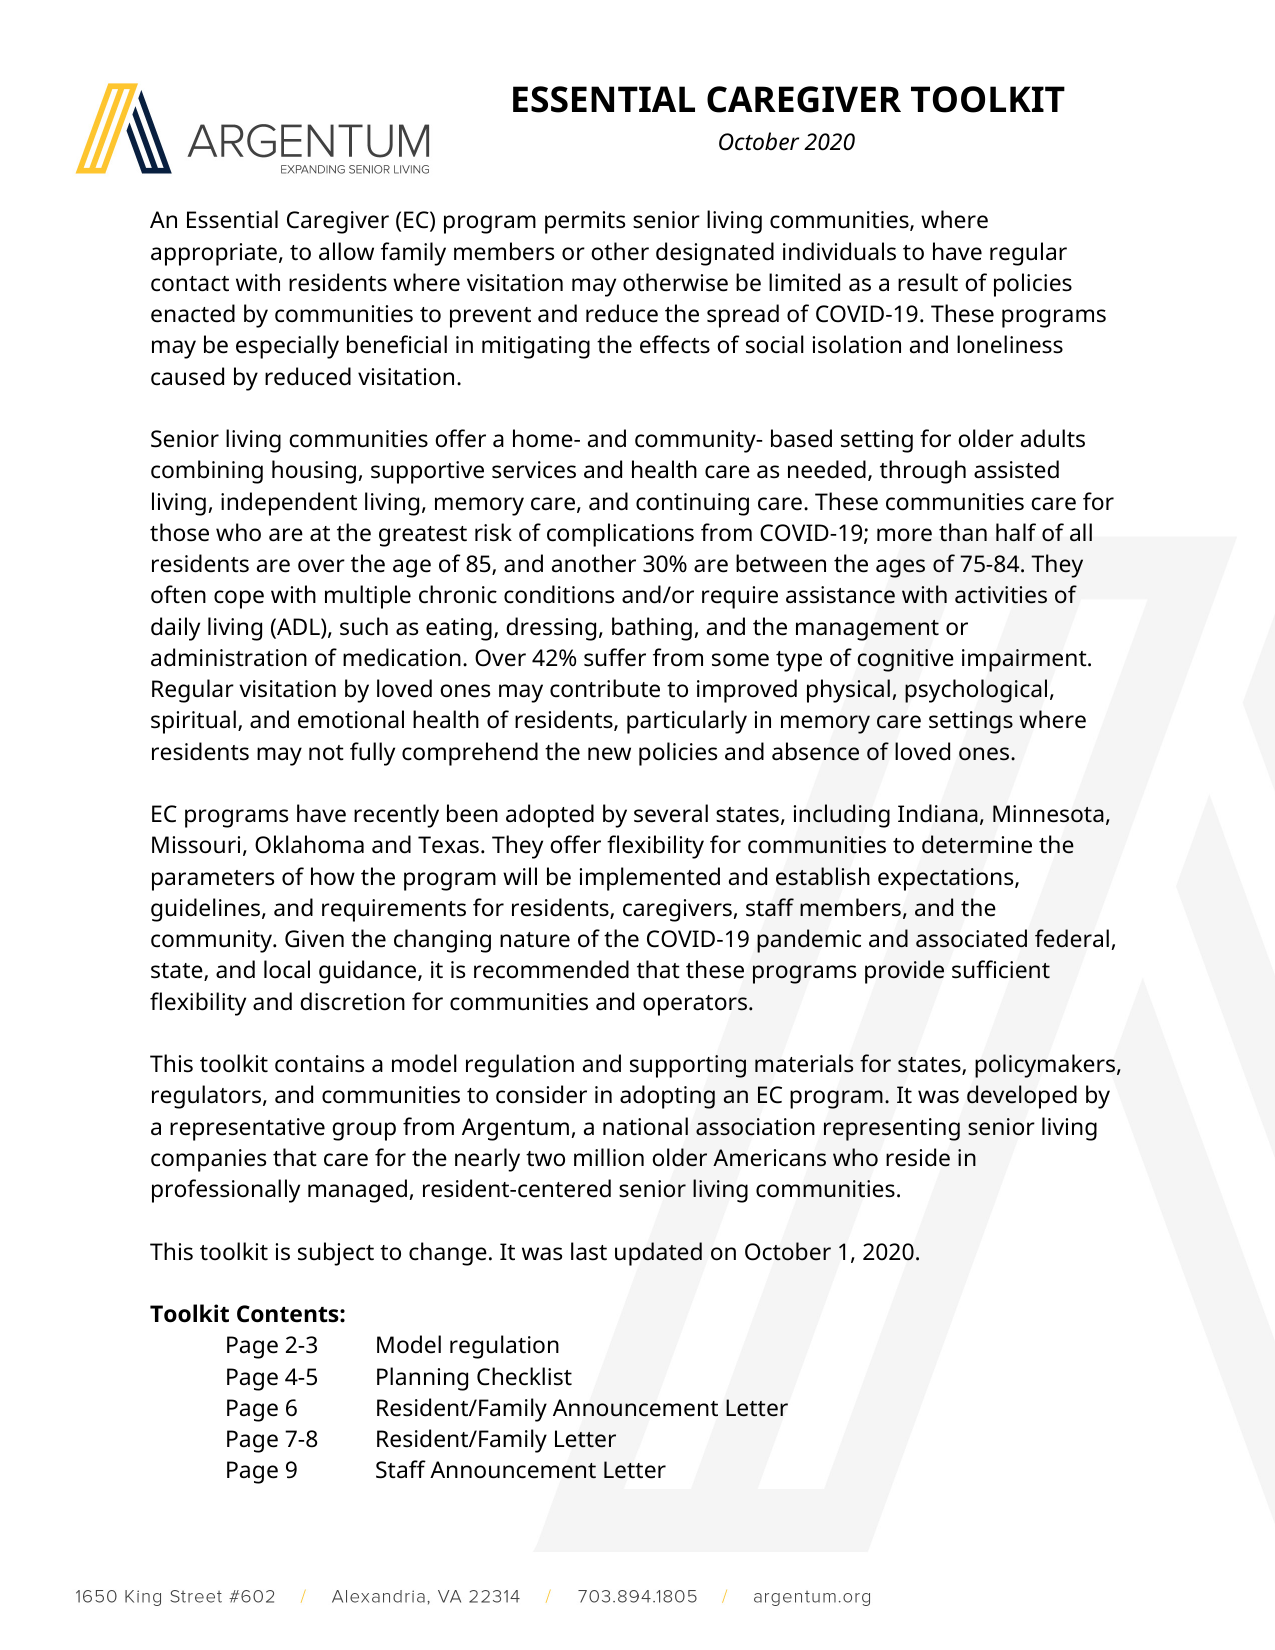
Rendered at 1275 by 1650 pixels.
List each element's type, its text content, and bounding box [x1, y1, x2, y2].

text EC programs have recently been adopted by several states, including Indiana, Minnesota, Missouri, Oklahoma and Texas. They offer flexibility for communities to determine the parameters of how the program will be implemented and establish expectations, guidelines, and requirements for residents, caregivers, staff members, and the community. Given the changing nature of the COVID-19 pandemic and associated federal, state, and local guidance, it is recommended that these programs provide sufficient flexibility and discretion for communities and operators. [150, 798, 1125, 1017]
text This toolkit is subject to change. It was last updated on October 1, 2020. [150, 1235, 1125, 1267]
text Page 2-3 Model regulation [225, 1329, 1125, 1360]
text This toolkit contains a model regulation and supporting materials for states, policymakers, regulators, and communities to consider in adopting an EC program. It was developed by a representative group from Argentum, a national association representing senior living companies that care for the nearly two million older Americans who reside in professionally managed, resident-centered senior living communities. [150, 1048, 1125, 1204]
text Toolkit Contents: [150, 1298, 1125, 1329]
picture [0, 8, 1275, 1650]
text An Essential Caregiver (EC) program permits senior living communities, where appropriate, to allow family members or other designated individuals to have regular contact with residents where visitation may otherwise be limited as a result of policies enacted by communities to prevent and reduce the spread of COVID-19. These programs may be especially beneficial in mitigating the effects of social isolation and loneliness caused by reduced visitation. [150, 204, 1125, 392]
text Page 7-8 Resident/Family Letter [225, 1423, 1125, 1454]
text Senior living communities offer a home- and community- based setting for older adults combining housing, supportive services and health care as needed, through assisted living, independent living, memory care, and continuing care. These communities care for those who are at the greatest risk of complications from COVID-19; more than half of all residents are over the age of 85, and another 30% are between the ages of 75-84. They often cope with multiple chronic conditions and/or require assistance with activities of daily living (ADL), such as eating, dressing, bathing, and the management or administration of medication. Over 42% suffer from some type of cognitive impairment. Regular visitation by loved ones may contribute to improved physical, psychological, spiritual, and emotional health of residents, particularly in memory care settings where residents may not fully comprehend the new policies and absence of loved ones. [150, 423, 1125, 767]
text Page 4-5 Planning Checklist [225, 1360, 1125, 1392]
text Page 9 Staff Announcement Letter [225, 1454, 1125, 1485]
text Page 6 Resident/Family Announcement Letter [225, 1392, 1125, 1423]
